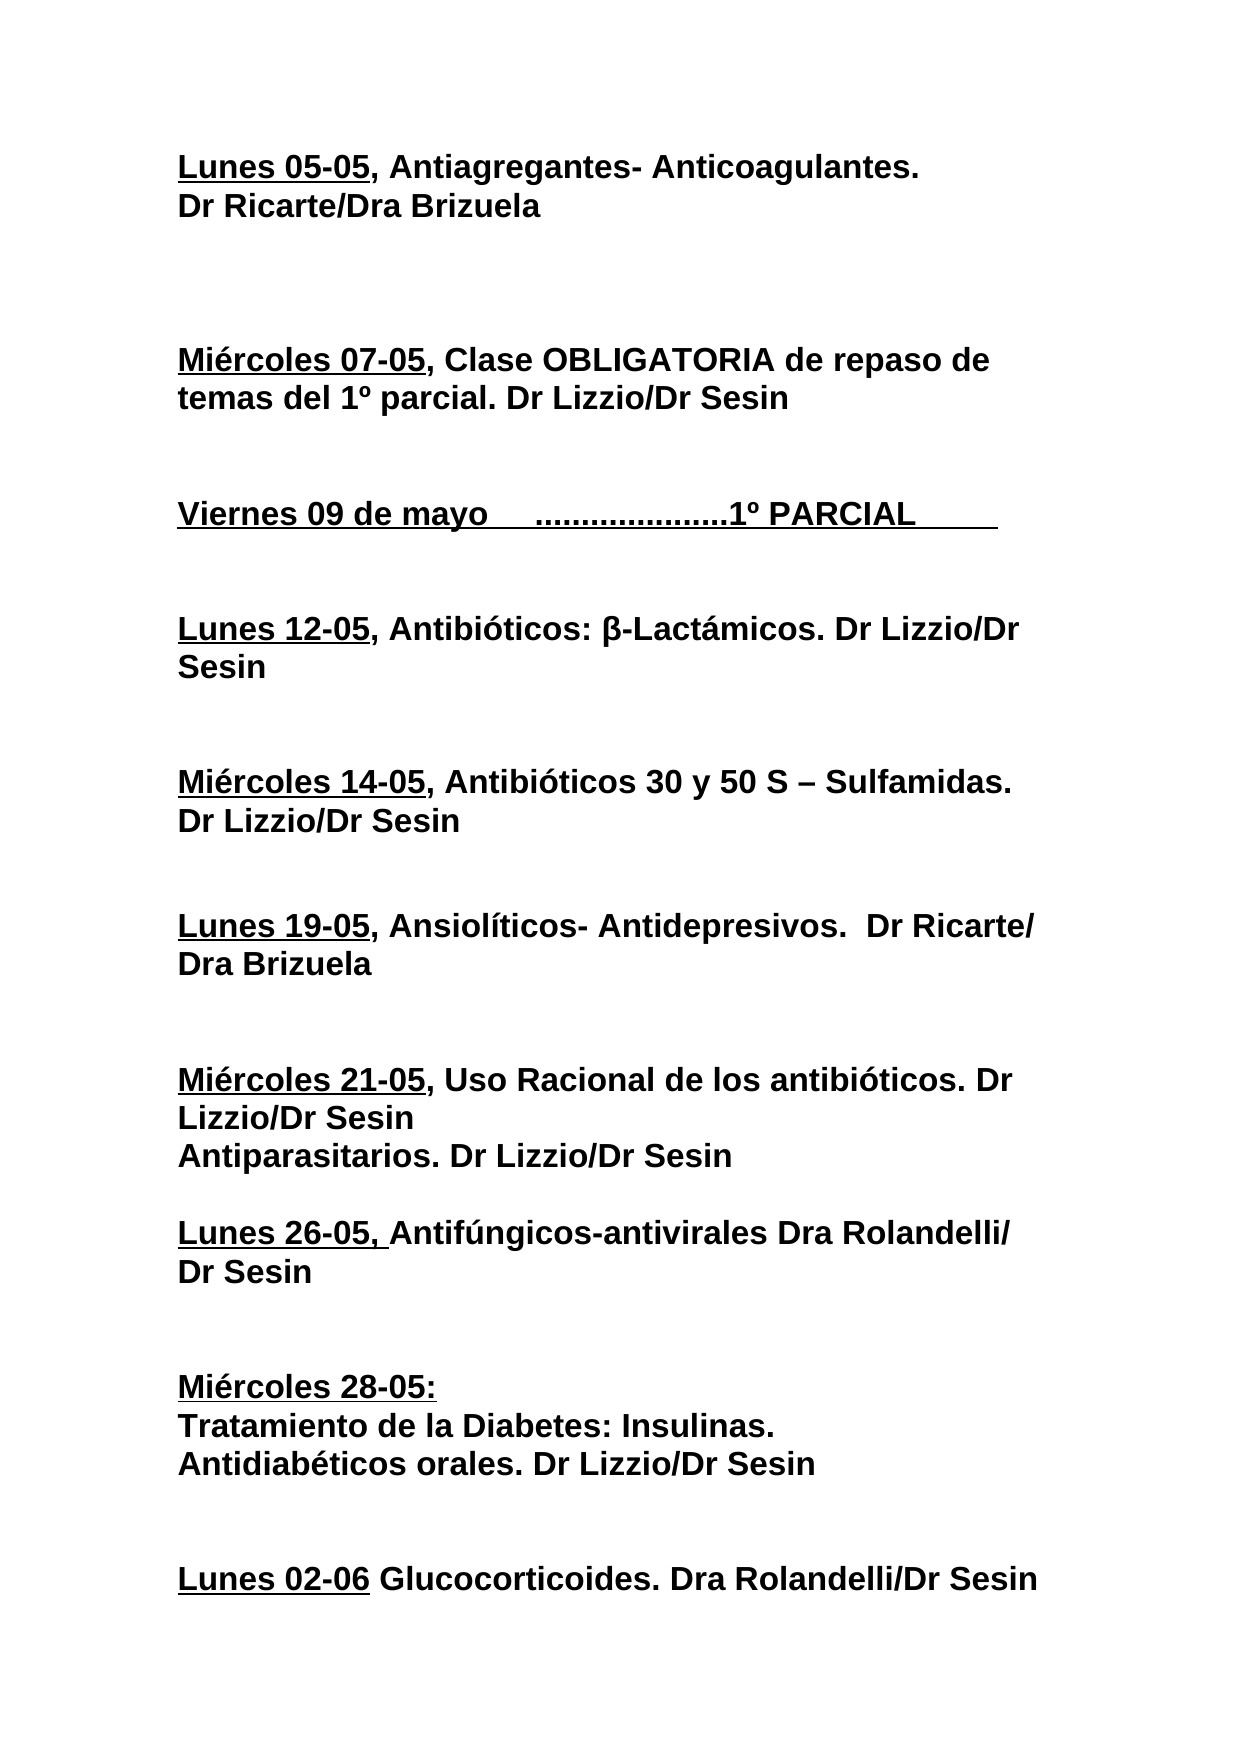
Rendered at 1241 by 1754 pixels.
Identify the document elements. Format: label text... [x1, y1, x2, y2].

text Lunes 26-05, Antifúngicos-antivirales Dra Rolandelli/ [177, 1213, 1063, 1252]
text Antiparasitarios. Dr Lizzio/Dr Sesin [177, 1137, 1063, 1175]
text Miércoles 14-05, Antibióticos 30 y 50 S – Sulfamidas. [177, 763, 1063, 801]
text Lunes 12-05, Antibióticos: β-Lactámicos. Dr Lizzio/Dr Sesin [177, 609, 1063, 686]
text Lunes 05-05, Antiagregantes- Anticoagulantes. [177, 148, 1063, 186]
text Tratamiento de la Diabetes: Insulinas. [177, 1406, 1063, 1444]
text Lunes 02-06 Glucocorticoides. Dra Rolandelli/Dr Sesin [177, 1559, 1063, 1598]
text Miércoles 21-05, Uso Racional de los antibióticos. Dr Lizzio/Dr Sesin [177, 1060, 1063, 1137]
text Dr Sesin [177, 1252, 1063, 1290]
text Lunes 19-05, Ansiolíticos- Antidepresivos. Dr Ricarte/ Dra Brizuela [177, 906, 1063, 983]
text Miércoles 28-05: [177, 1367, 1063, 1406]
text Dr Ricarte/Dra Brizuela [177, 186, 1063, 224]
text Dr Lizzio/Dr Sesin [177, 801, 1063, 839]
text Viernes 09 de mayo .....................1º PARCIAL [177, 493, 1063, 532]
text Miércoles 07-05, Clase OBLIGATORIA de repaso de temas del 1º parcial. Dr Lizzio/Dr Sesin [177, 340, 1063, 417]
text Antidiabéticos orales. Dr Lizzio/Dr Sesin [177, 1444, 1063, 1482]
